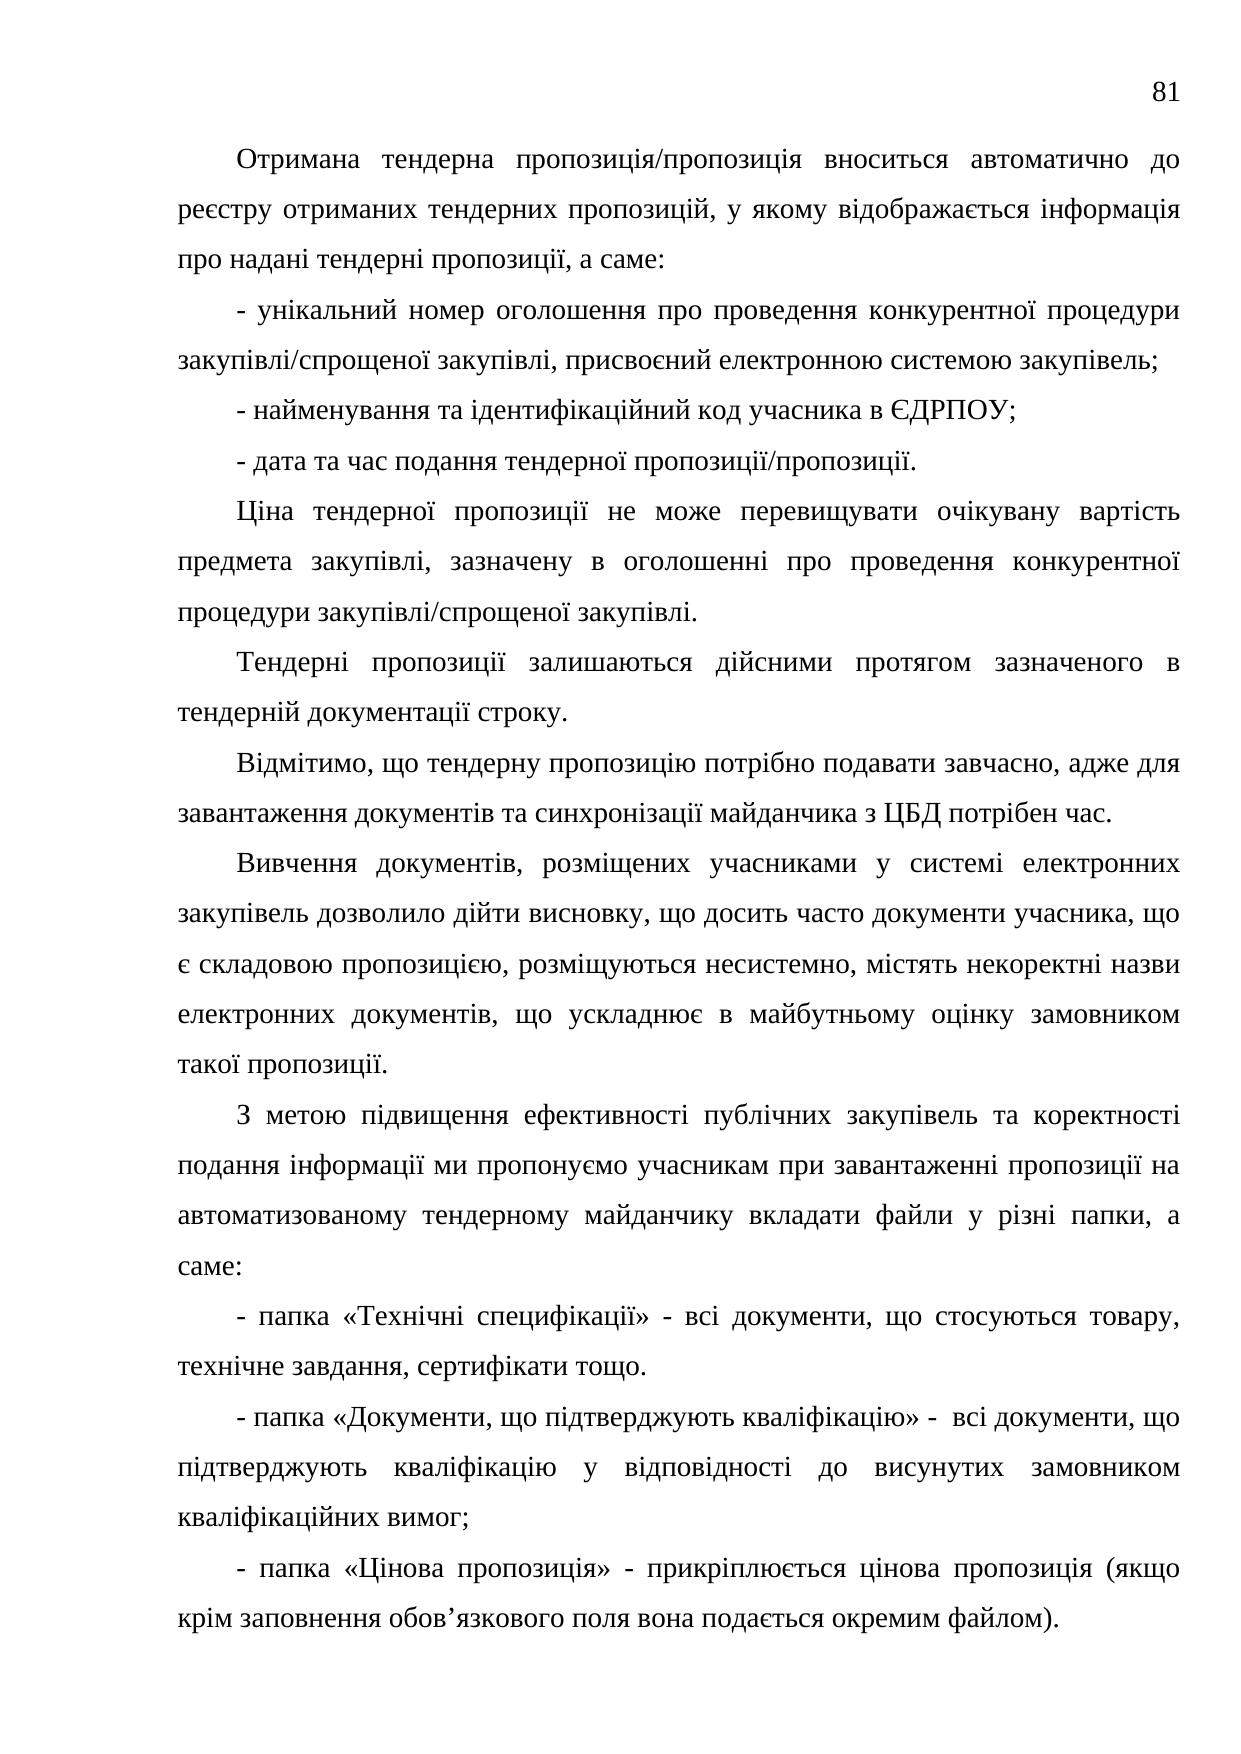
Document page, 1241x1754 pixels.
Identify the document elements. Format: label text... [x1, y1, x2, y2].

text Відмітимо, що тендерну пропозицію потрібно подавати завчасно, адже для завантаження документів та синхронізації майданчика з ЦБД потрібен час. [177, 745, 1181, 828]
text Вивчення документів, розміщених учасниками у системі електронних закупівель дозволило дійти висновку, що досить часто документи учасника, що є складовою пропозицією, розміщуються несистемно, містять некоректні назви електронних документів, що ускладнює в майбутньому оцінку замовником такої пропозиції. [177, 845, 1181, 1080]
text - дата та час подання тендерної пропозиції/пропозиції. [177, 443, 1181, 476]
text Отримана тендерна пропозиція/пропозиція вноситься автоматично до реєстру отриманих тендерних пропозицій, у якому відображається інформація про надані тендерні пропозиції, а саме: [177, 141, 1181, 275]
text Тендерні пропозиції залишаються дійсними протягом зазначеного в тендерній документації строку. [177, 644, 1181, 728]
text З метою підвищення ефективності публічних закупівель та коректності подання інформації ми пропонуємо учасникам при завантаженні пропозиції на автоматизованому тендерному майданчику вкладати файли у різні папки, а саме: [177, 1097, 1181, 1281]
text - унікальний номер оголошення про проведення конкурентної процедури закупівлі/спрощеної закупівлі, присвоєний електронною системою закупівель; [177, 292, 1181, 376]
text - папка «Технічні специфікації» - всі документи, що стосуються товару, технічне завдання, сертифікати тощо. [177, 1298, 1181, 1382]
text - найменування та ідентифікаційний код учасника в ЄДРПОУ; [177, 392, 1181, 426]
text Ціна тендерної пропозиції не може перевищувати очікувану вартість предмета закупівлі, зазначену в оголошенні про проведення конкурентної процедури закупівлі/спрощеної закупівлі. [177, 493, 1181, 627]
text - папка «Документи, що підтверджують кваліфікацію» - всі документи, що підтверджують кваліфікацію у відповідності до висунутих замовником кваліфікаційних вимог; [177, 1399, 1181, 1533]
text - папка «Цінова пропозиція» - прикріплюється цінова пропозиція (якщо крім заповнення обов’язкового поля вона подається окремим файлом). [177, 1550, 1181, 1633]
